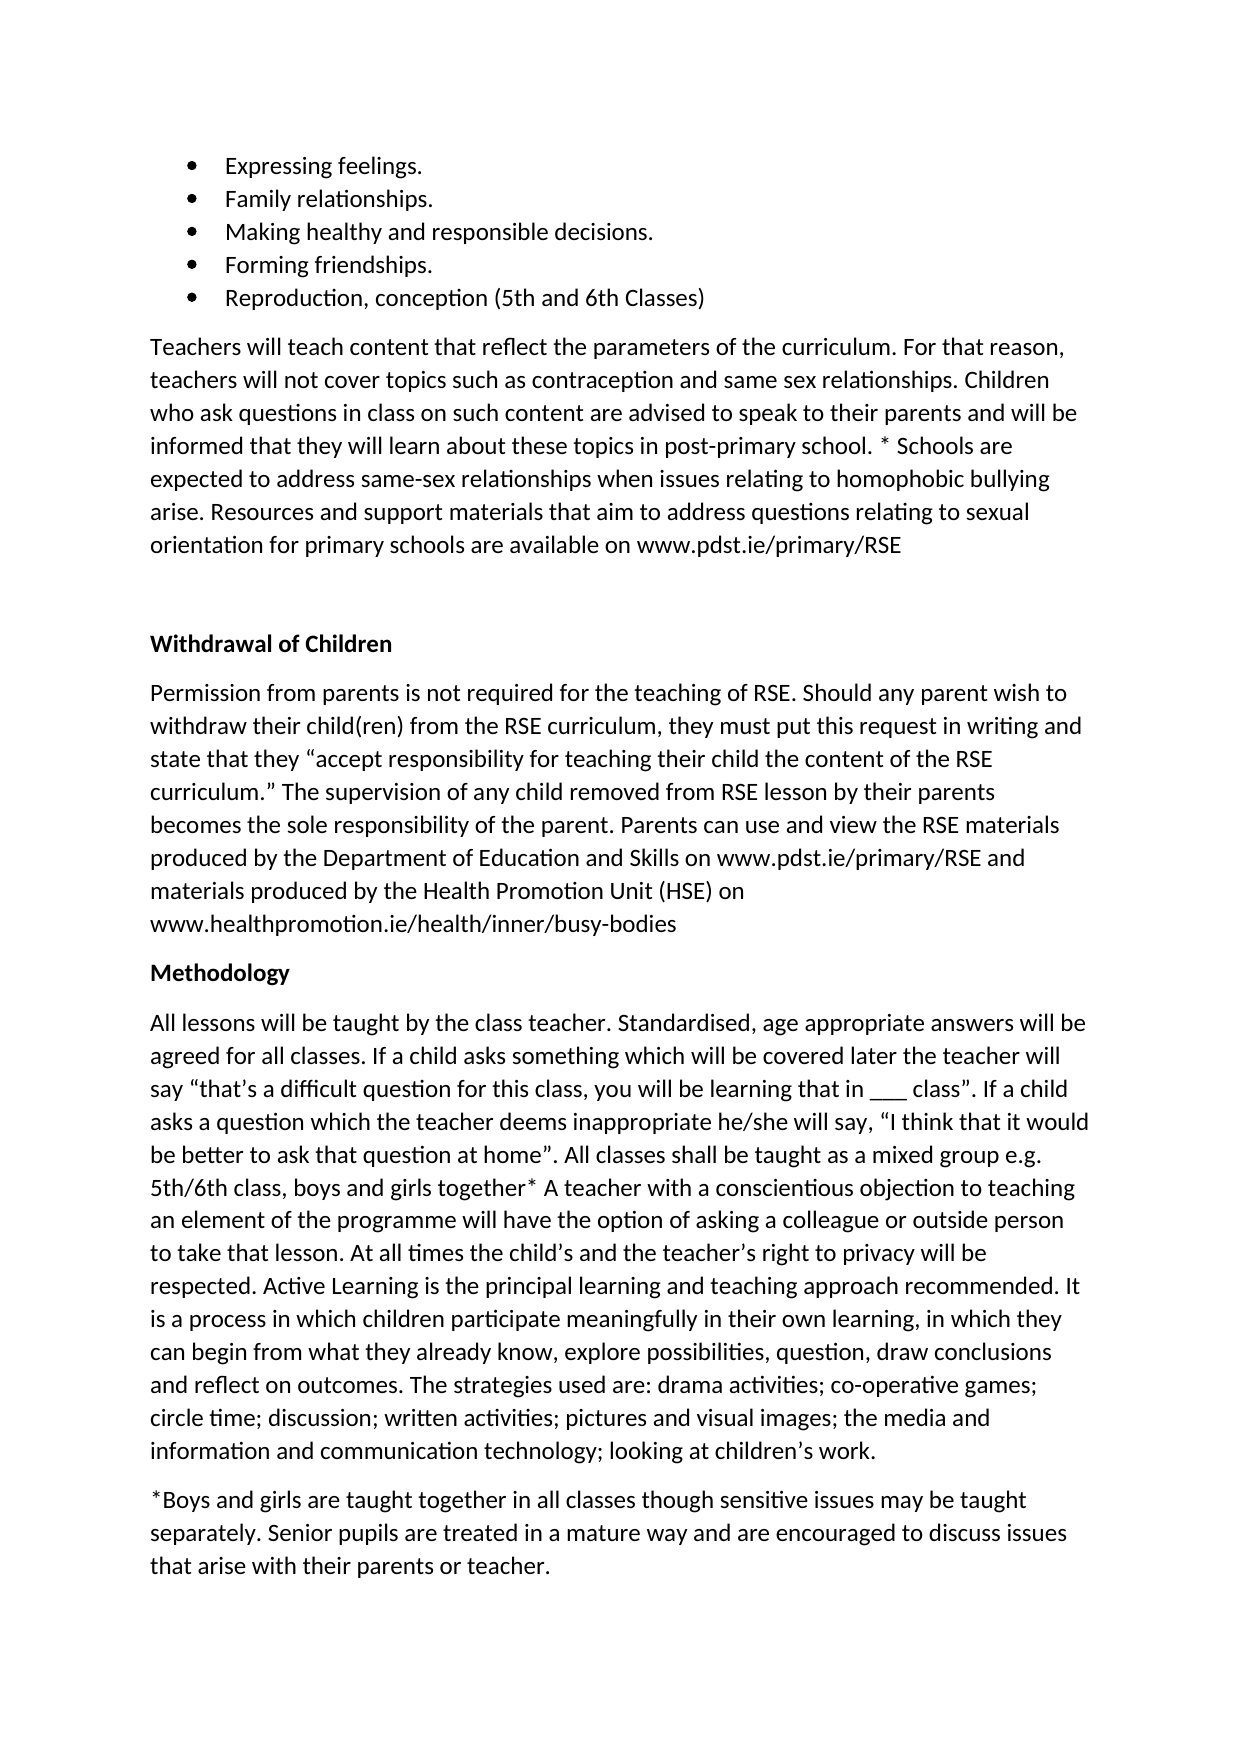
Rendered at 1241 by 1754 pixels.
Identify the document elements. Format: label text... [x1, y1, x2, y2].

text Withdrawal of Children [150, 628, 1090, 658]
list Making healthy and responsible decisions. [187, 216, 1090, 246]
list Expressing feelings. [187, 150, 1090, 181]
text All lessons will be taught by the class teacher. Standardised, age appropriate answers will be agreed for all classes. If a child asks something which will be covered later the teacher will say “that’s a difficult question for this class, you will be learning that in ___ class”. If a child asks a question which the teacher deems inappropriate he/she will say, “I think that it would be better to ask that question at home”. All classes shall be taught as a mixed group e.g. 5th/6th class, boys and girls together* A teacher with a conscientious objection to teaching an element of the programme will have the option of asking a colleague or outside person to take that lesson. At all times the child’s and the teacher’s right to privacy will be respected. Active Learning is the principal learning and teaching approach recommended. It is a process in which children participate meaningfully in their own learning, in which they can begin from what they already know, explore possibilities, question, draw conclusions and reflect on outcomes. The strategies used are: drama activities; co-operative games; circle time; discussion; written activities; pictures and visual images; the media and information and communication technology; looking at children’s work. [150, 1007, 1090, 1466]
text Permission from parents is not required for the teaching of RSE. Should any parent wish to withdraw their child(ren) from the RSE curriculum, they must put this request in writing and state that they “accept responsibility for teaching their child the content of the RSE curriculum.” The supervision of any child removed from RSE lesson by their parents becomes the sole responsibility of the parent. Parents can use and view the RSE materials produced by the Department of Education and Skills on www.pdst.ie/primary/RSE and materials produced by the Health Promotion Unit (HSE) on www.healthpromotion.ie/health/inner/busy-bodies [150, 677, 1090, 938]
text Methodology [150, 957, 1090, 988]
list Family relationships. [187, 183, 1090, 213]
text *Boys and girls are taught together in all classes though sensitive issues may be taught separately. Senior pupils are treated in a mature way and are encouraged to discuss issues that arise with their parents or teacher. [150, 1484, 1090, 1581]
list Reproduction, conception (5th and 6th Classes) [187, 282, 1090, 312]
list Forming friendships. [187, 249, 1090, 279]
text Teachers will teach content that reflect the parameters of the curriculum. For that reason, teachers will not cover topics such as contraception and same sex relationships. Children who ask questions in class on such content are advised to speak to their parents and will be informed that they will learn about these topics in post-primary school. * Schools are expected to address same-sex relationships when issues relating to homophobic bullying arise. Resources and support materials that aim to address questions relating to sexual orientation for primary schools are available on www.pdst.ie/primary/RSE [150, 331, 1090, 559]
